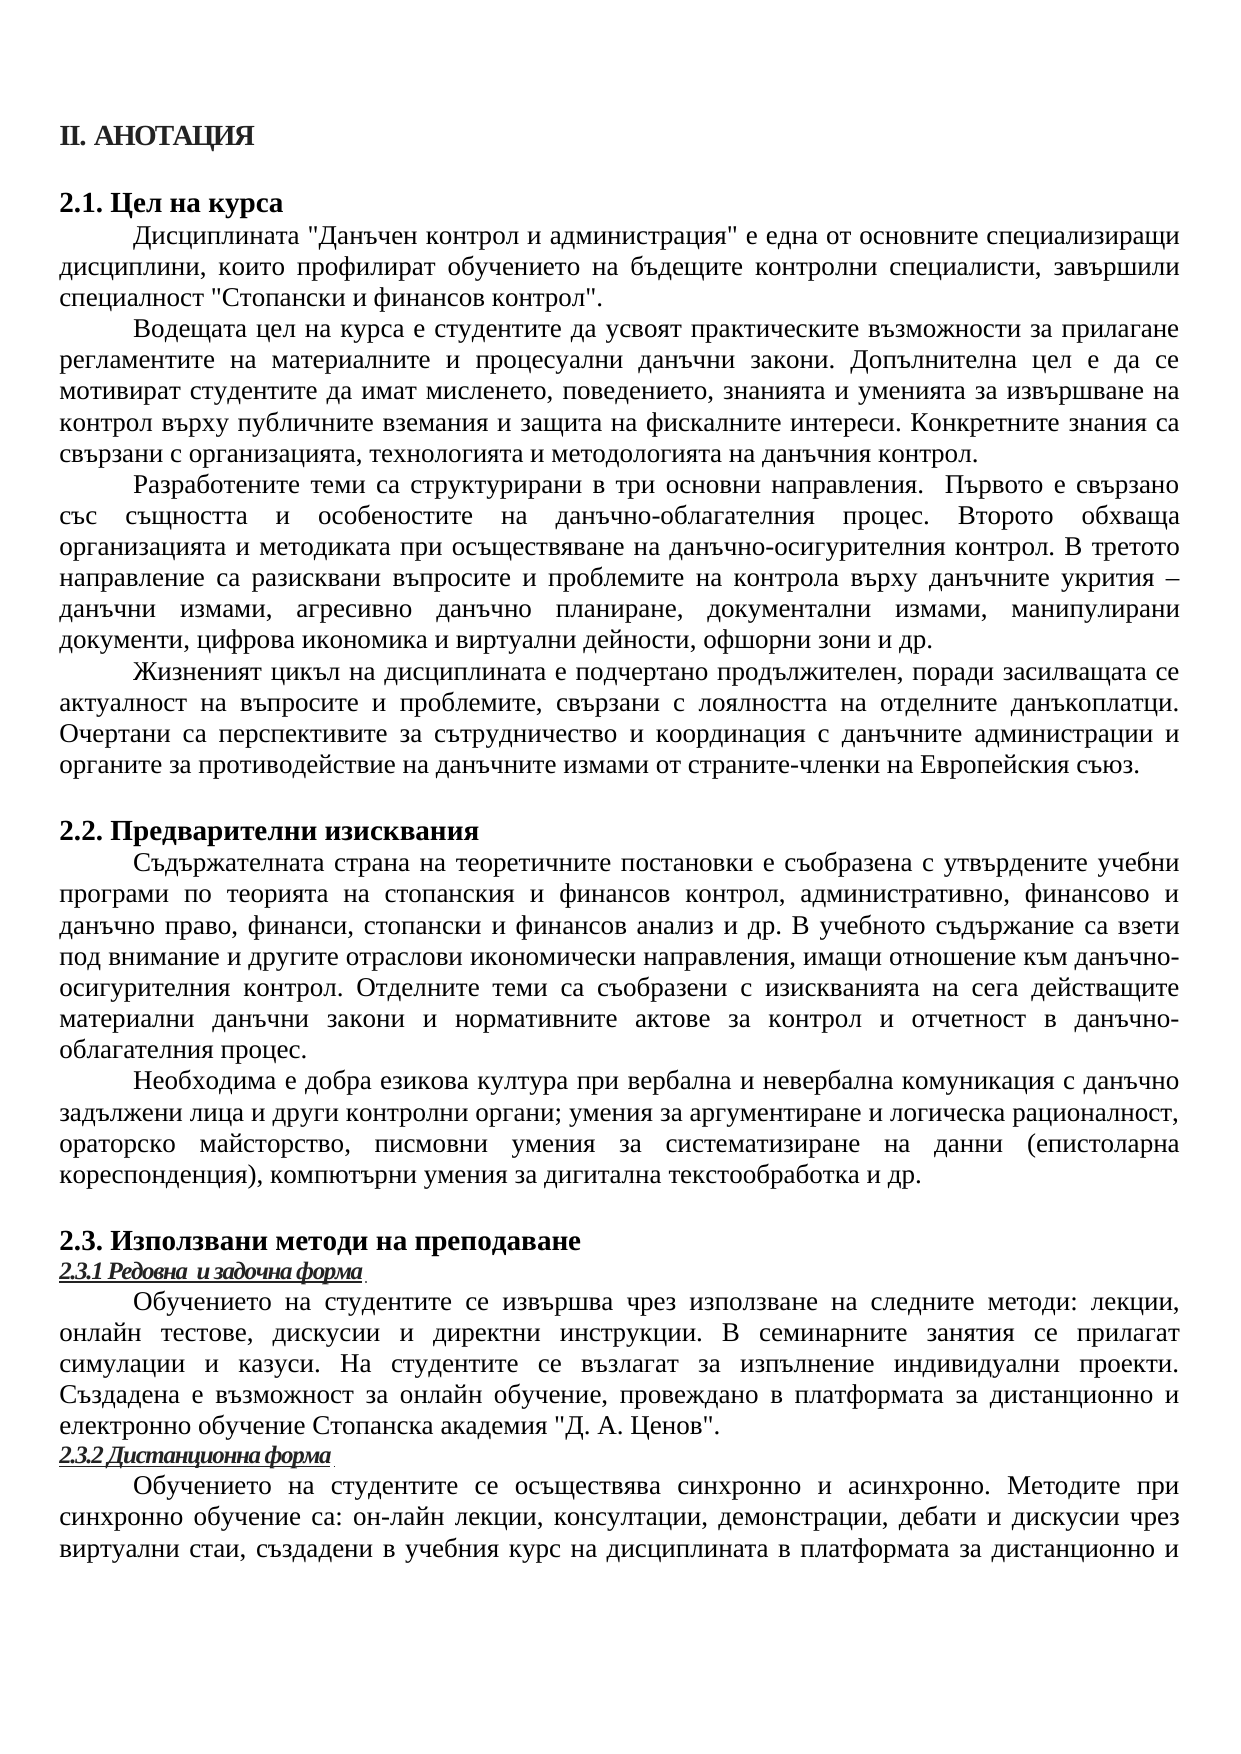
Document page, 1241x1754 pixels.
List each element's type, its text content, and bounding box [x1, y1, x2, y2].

text 2.3. Използвани методи на преподаване [59, 1223, 1181, 1256]
text 2.3.1 Редовна и задочна форма [59, 1256, 1181, 1285]
text Разработените теми са структурирани в три основни направления. Първото е свързано със същността и особеностите на данъчно-облагателния процес. Второто обхваща организацията и методиката при осъществяване на данъчно-осигурителния контрол. В третото направление са разисквани въпросите и проблемите на контрола върху данъчните укрития – данъчни измами, агресивно данъчно планиране, документални измами, манипулирани документи, цифрова икономика и виртуални дейности, офшорни зони и др. [59, 468, 1181, 655]
text Водещата цел на курса е студентите да усвоят практическите възможности за прилагане регламентите на материалните и процесуални данъчни закони. Допълнителна цел е да се мотивират студентите да имат мисленето, поведението, знанията и уменията за извършване на контрол върху публичните вземания и защита на фискалните интереси. Конкретните знания са свързани с организацията, технологията и методологията на данъчния контрол. [59, 312, 1181, 468]
text Съдържателната страна на теоретичните постановки е съобразена с утвърдените учебни програми по теорията на стопанския и финансов контрол, административно, финансово и данъчно право, финанси, стопански и финансов анализ и др. В учебното съдържание са взети под внимание и другите отраслови икономически направления, имащи отношение към данъчно-осигурителния контрол. Отделните теми са съобразени с изискванията на сега действащите материални данъчни закони и нормативните актове за контрол и отчетност в данъчно-облагателния процес. [59, 846, 1181, 1064]
text Обучението на студентите се извършва чрез използване на следните методи: лекции, онлайн тестове, дискусии и директни инструкции. В семинарните занятия се прилагат симулации и казуси. На студентите се възлагат за изпълнение индивидуални проекти. Създадена е възможност за онлайн обучение, провеждано в платформата за дистанционно и електронно обучение Стопанска академия "Д. А. Ценов". [59, 1285, 1181, 1441]
text 2.2. Предварителни изисквания [59, 813, 1181, 846]
text Необходима е добра езикова култура при вербална и невербална комуникация с данъчно задължени лица и други контролни органи; умения за аргументиране и логическа рационалност, ораторско майсторство, писмовни умения за систематизиране на данни (епистоларна кореспонденция), компютърни умения за дигитална текстообработка и др. [59, 1064, 1181, 1189]
text Жизненият цикъл на дисциплината е подчертано продължителен, поради засилващата се актуалност на въпросите и проблемите, свързани с лоялността на отделните данъкоплатци. Очертани са перспективите за сътрудничество и координация с данъчните администрации и органите за противодействие на данъчните измами от страните-членки на Европейския съюз. [59, 655, 1181, 779]
text Дисциплината "Данъчен контрол и администрация" е една от основните специализиращи дисциплини, които профилират обучението на бъдещите контролни специалисти, завършили специалност "Стопански и финансов контрол". [59, 219, 1181, 312]
text 2.1. Цел на курса [59, 185, 1181, 219]
text 2.3.2 Дистанционна форма [59, 1441, 1181, 1469]
text II. Анотация [59, 118, 1181, 152]
